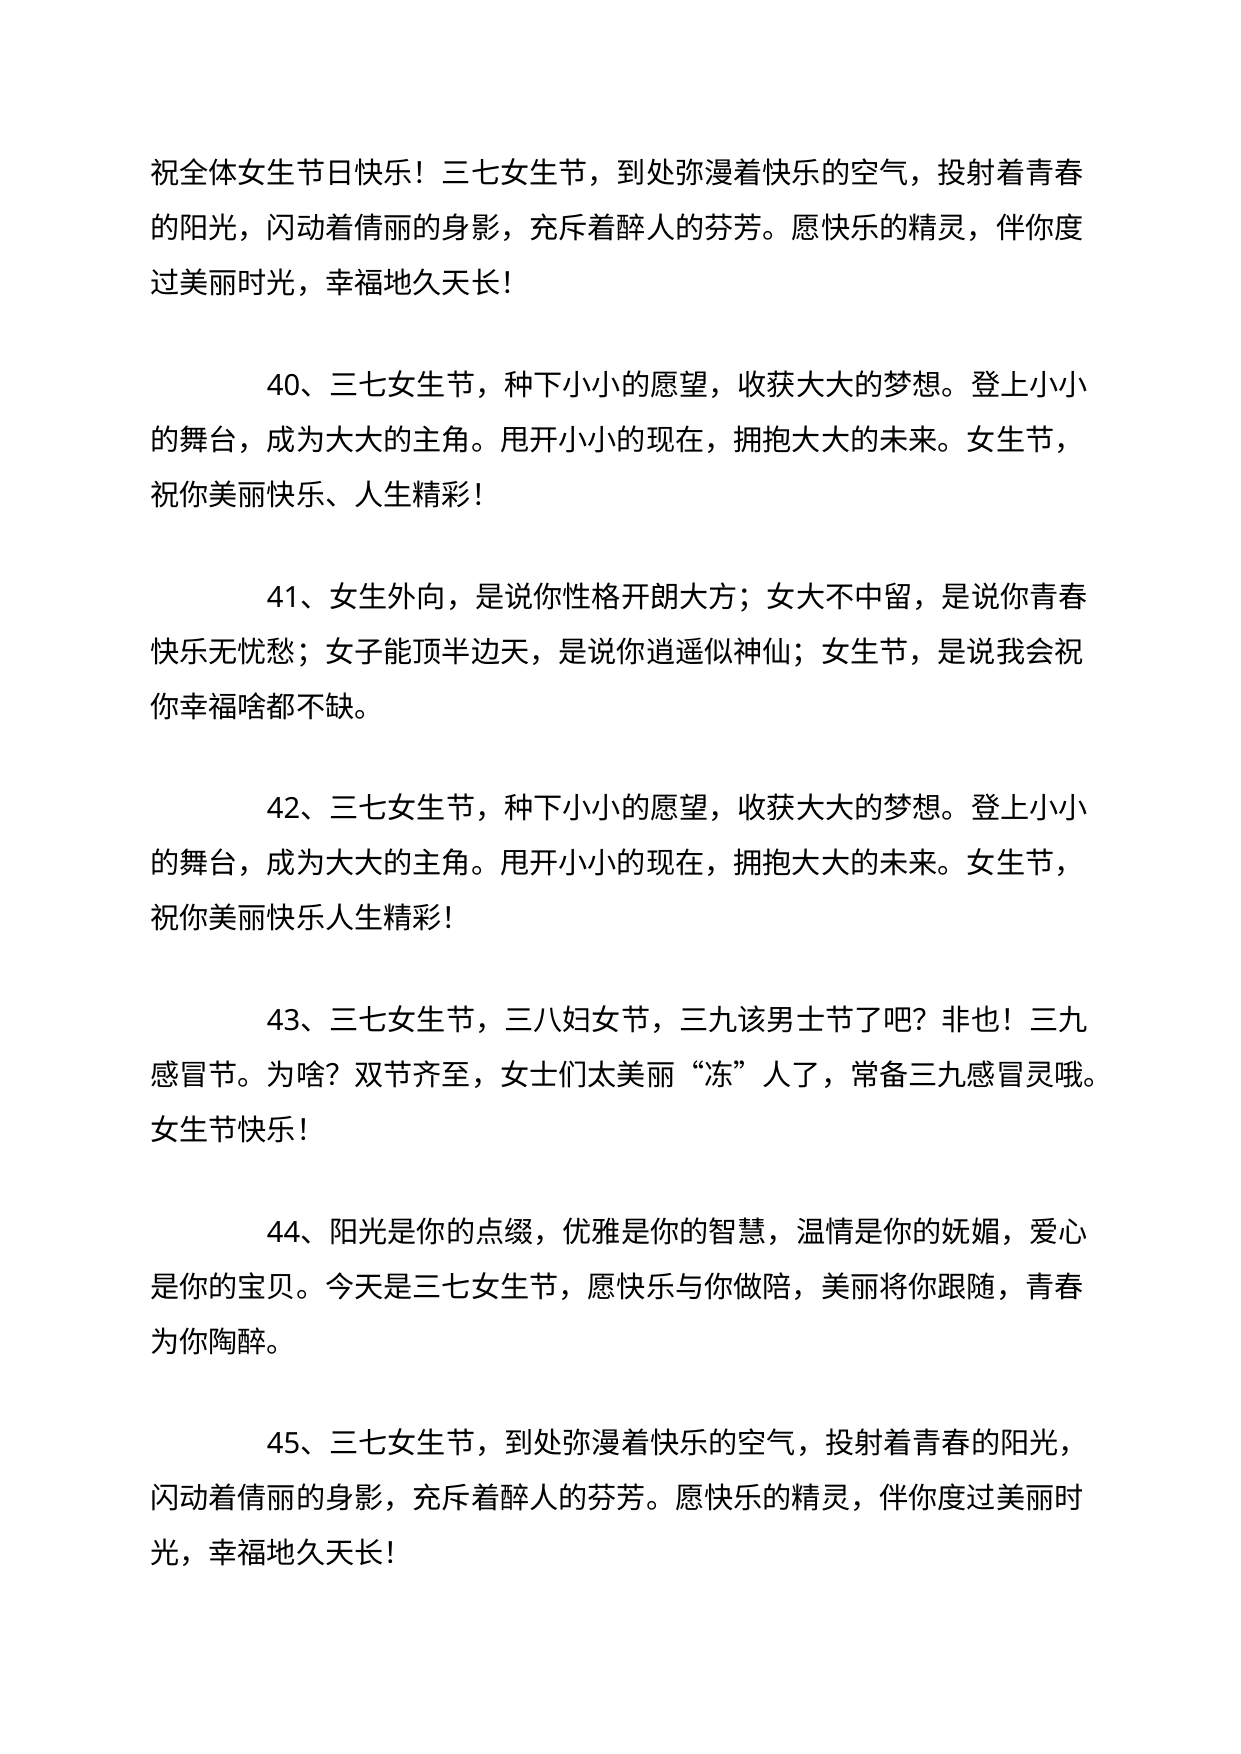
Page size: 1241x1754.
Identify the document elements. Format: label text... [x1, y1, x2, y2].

text 44、阳光是你的点缀，优雅是你的智慧，温情是你的妩媚，爱心是你的宝贝。今天是三七女生节，愿快乐与你做陪，美丽将你跟随，青春为你陶醉。 [150, 1208, 1090, 1360]
text 42、三七女生节，种下小小的愿望，收获大大的梦想。登上小小的舞台，成为大大的主角。甩开小小的现在，拥抱大大的未来。女生节，祝你美丽快乐人生精彩！ [150, 785, 1090, 937]
text 45、三七女生节，到处弥漫着快乐的空气，投射着青春的阳光，闪动着倩丽的身影，充斥着醉人的芬芳。愿快乐的精灵，伴你度过美丽时光，幸福地久天长！ [150, 1420, 1090, 1572]
text 43、三七女生节，三八妇女节，三九该男士节了吧？非也！三九感冒节。为啥？双节齐至，女士们太美丽“冻”人了，常备三九感冒灵哦。女生节快乐！ [150, 997, 1090, 1149]
text 40、三七女生节，种下小小的愿望，收获大大的梦想。登上小小的舞台，成为大大的主角。甩开小小的现在，拥抱大大的未来。女生节，祝你美丽快乐、人生精彩！ [150, 362, 1090, 514]
text 41、女生外向，是说你性格开朗大方；女大不中留，是说你青春快乐无忧愁；女子能顶半边天，是说你逍遥似神仙；女生节，是说我会祝你幸福啥都不缺。 [150, 573, 1090, 725]
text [150, 150, 1090, 302]
